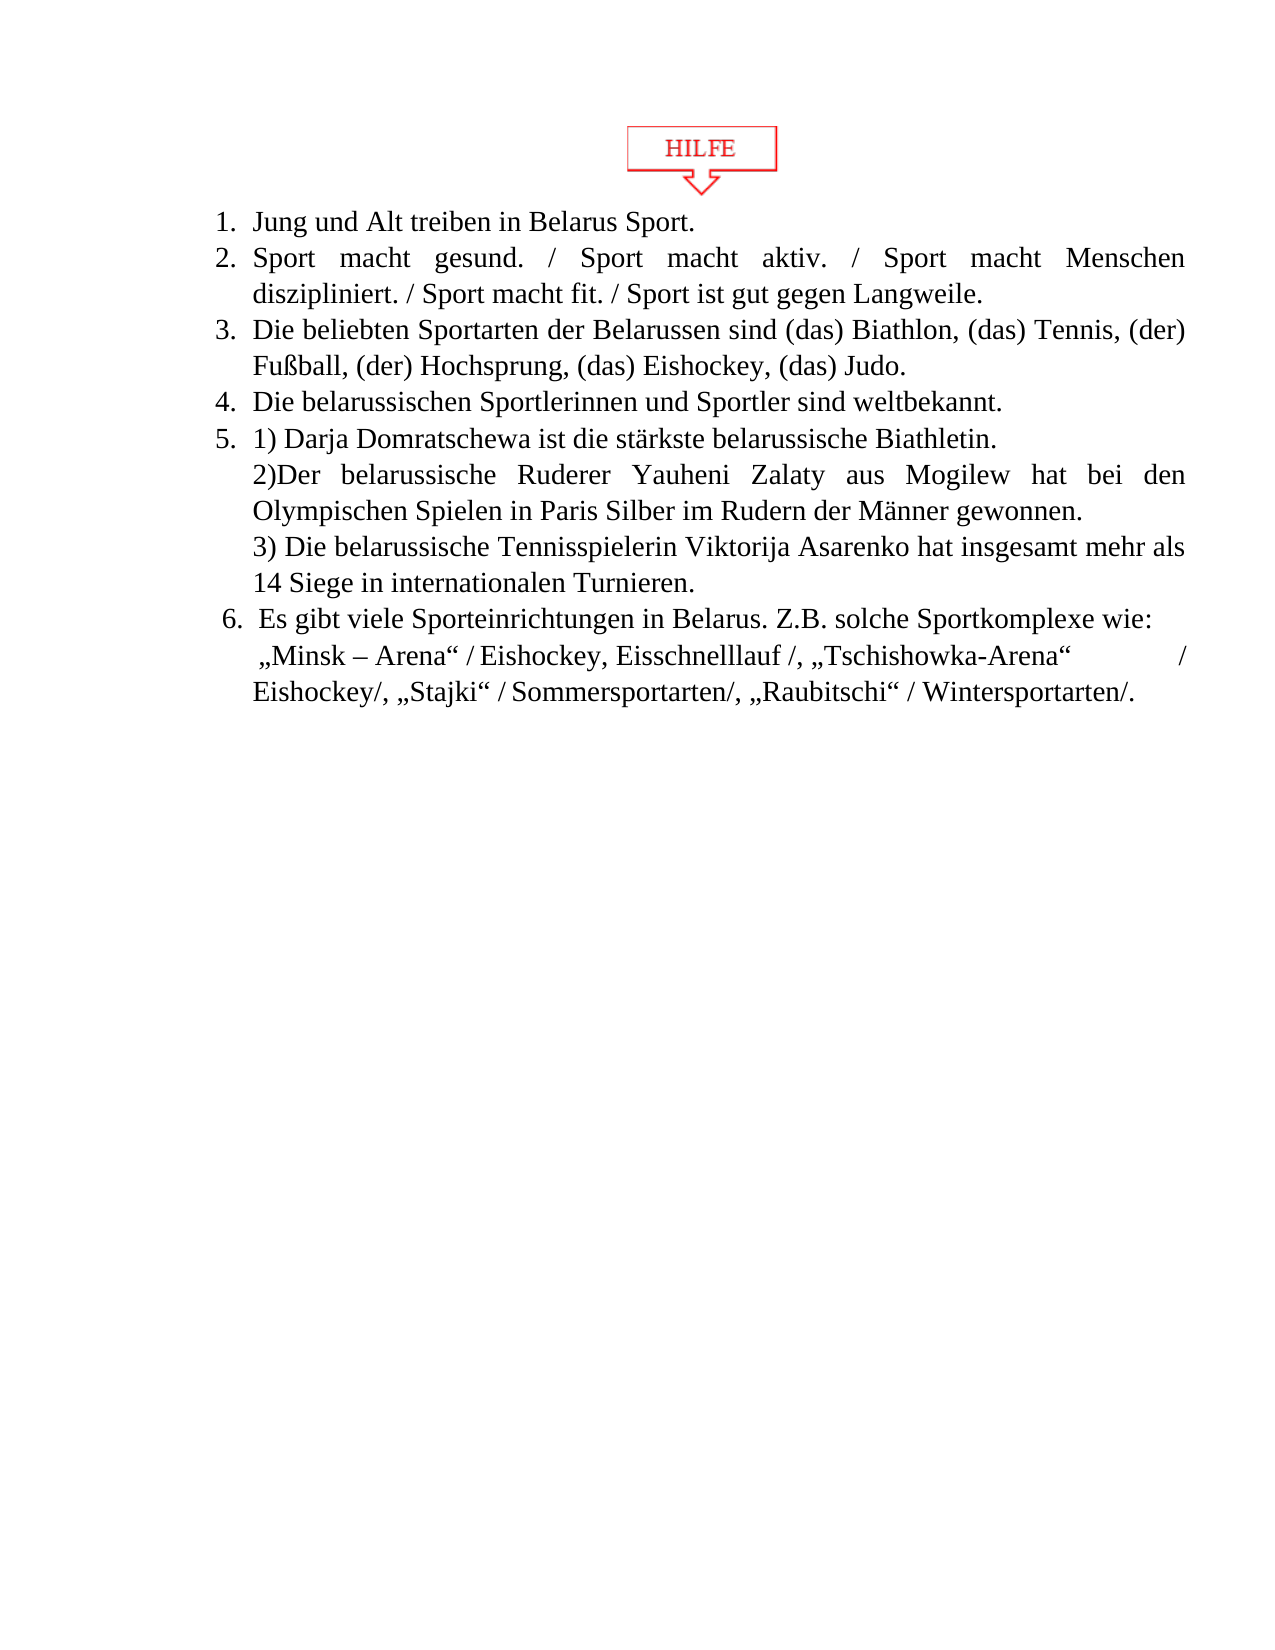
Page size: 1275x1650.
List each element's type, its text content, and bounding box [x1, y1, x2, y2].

list Jung und Alt treiben in Belarus Sport. [215, 204, 1186, 237]
list Sport macht gesund. / Sport macht aktiv. / Sport macht Menschen diszipliniert. / Sport macht fit. / Sport ist gut gegen Langweile. [215, 240, 1186, 310]
list 1) Darja Domratschewa ist die stärkste belarussische Biathletin. [215, 421, 1186, 454]
list Die belarussischen Sportlerinnen und Sportler sind weltbekannt. [215, 384, 1186, 418]
list 6. Es gibt viele Sporteinrichtungen in Belarus. Z.B. solche Sportkomplexe wie: [222, 601, 1186, 635]
list Die beliebten Sportarten der Belarussen sind (das) Biathlon, (das) Tennis, (der) Fußball, (der) Hochsprung, (das) Eishockey, (das) Judo. [215, 312, 1186, 382]
list 2)Der belarussische Ruderer Yauheni Zalaty aus Mogilew hat bei den Olympischen Spielen in Paris Silber im Rudern der Männer gewonnen. [252, 457, 1186, 527]
list 3) Die belarussische Tennisspielerin Viktorija Asarenko hat insgesamt mehr als 14 Siege in internationalen Turnieren. [252, 529, 1186, 599]
list „Minsk – Arena“ / Eishockey, Eisschnelllauf /, „Tschishowka-Arena“ / Eishockey/, „Stajki“ / Sommersportarten/, „Raubitschi“ / Wintersportarten/. [222, 638, 1186, 743]
picture [627, 126, 781, 202]
